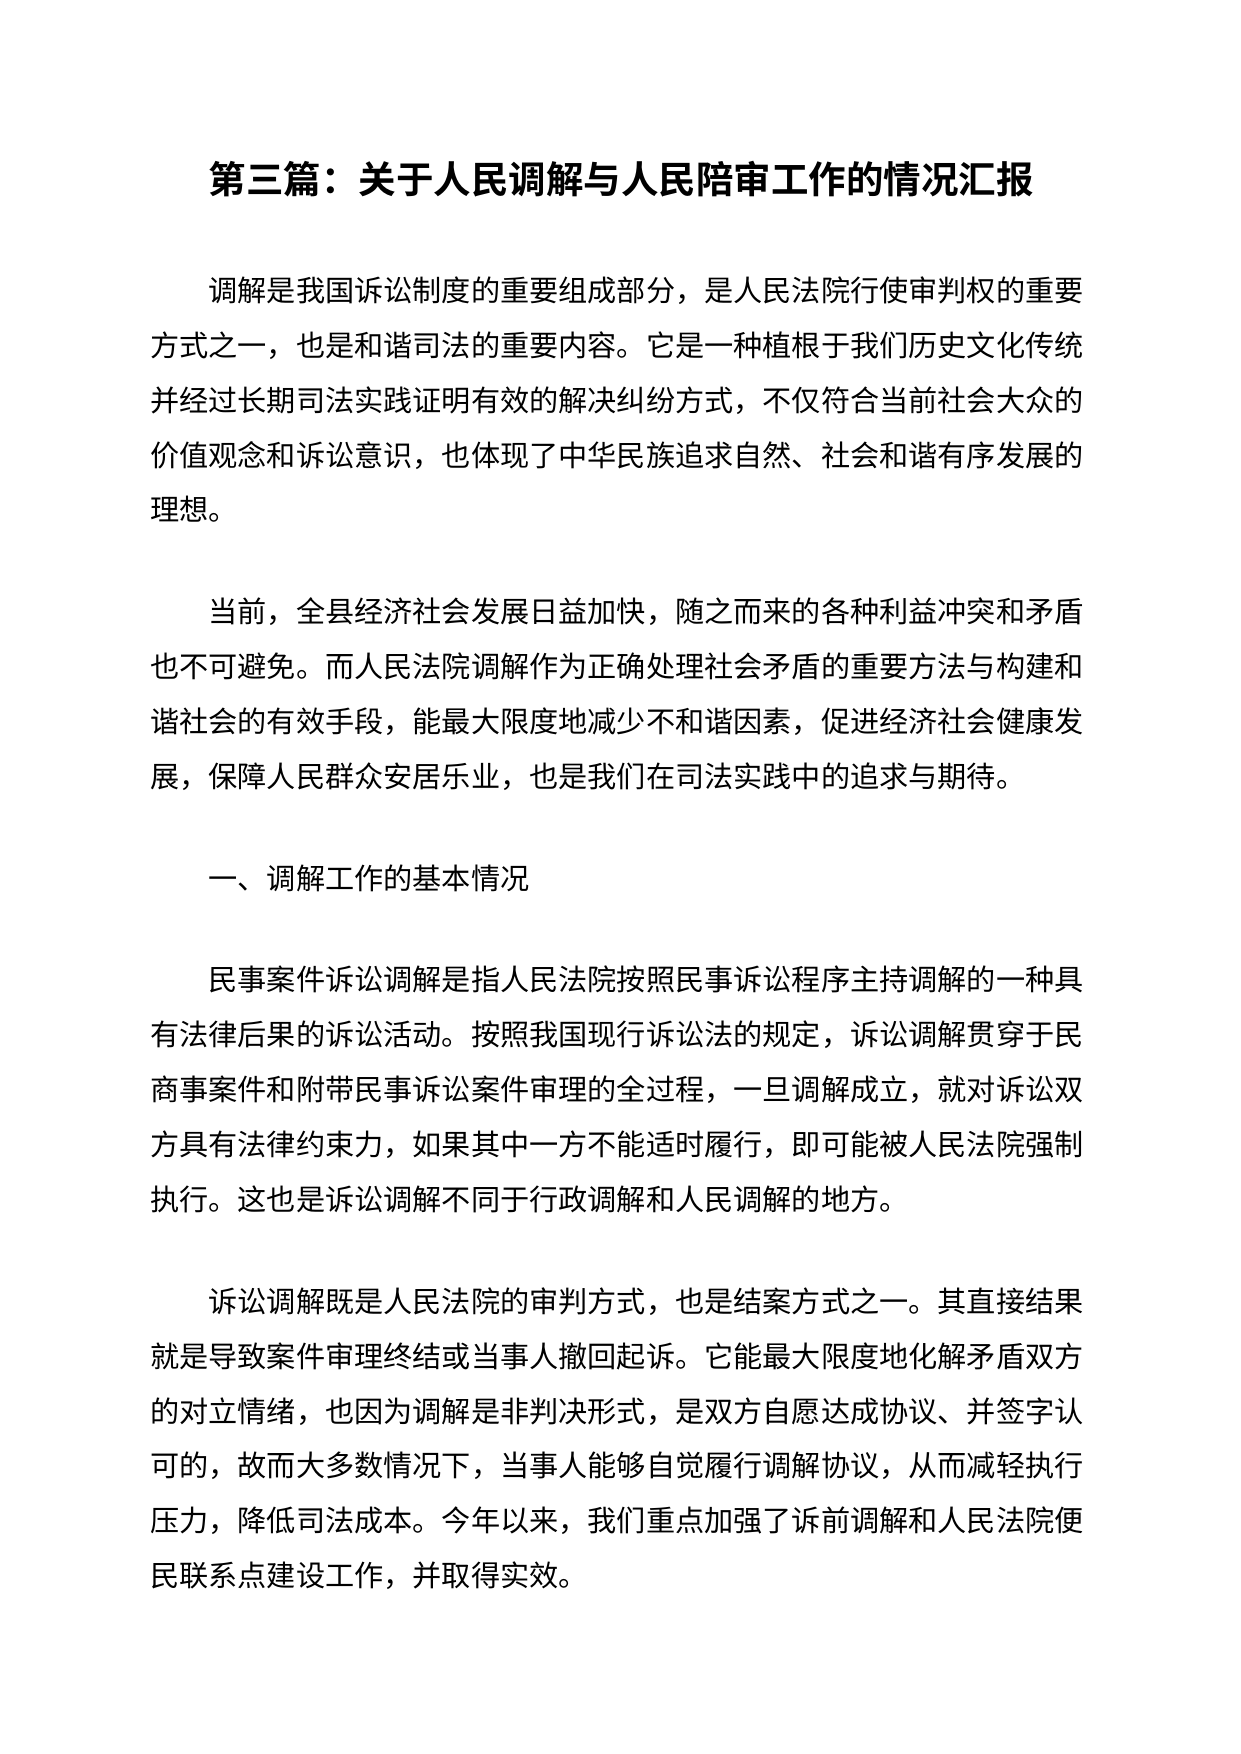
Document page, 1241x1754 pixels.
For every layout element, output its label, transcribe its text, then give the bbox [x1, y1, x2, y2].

text 调解是我国诉讼制度的重要组成部分，是人民法院行使审判权的重要方式之一，也是和谐司法的重要内容。它是一种植根于我们历史文化传统并经过长期司法实践证明有效的解决纠纷方式，不仅符合当前社会大众的价值观念和诉讼意识，也体现了中华民族追求自然、社会和谐有序发展的理想。 [150, 267, 1090, 529]
text 民事案件诉讼调解是指人民法院按照民事诉讼程序主持调解的一种具有法律后果的诉讼活动。按照我国现行诉讼法的规定，诉讼调解贯穿于民商事案件和附带民事诉讼案件审理的全过程，一旦调解成立，就对诉讼双方具有法律约束力，如果其中一方不能适时履行，即可能被人民法院强制执行。这也是诉讼调解不同于行政调解和人民调解的地方。 [150, 957, 1090, 1219]
text 第三篇：关于人民调解与人民陪审工作的情况汇报 [150, 150, 1090, 204]
text 当前，全县经济社会发展日益加快，随之而来的各种利益冲突和矛盾也不可避免。而人民法院调解作为正确处理社会矛盾的重要方法与构建和谐社会的有效手段，能最大限度地减少不和谐因素，促进经济社会健康发展，保障人民群众安居乐业，也是我们在司法实践中的追求与期待。 [150, 589, 1090, 796]
text 诉讼调解既是人民法院的审判方式，也是结案方式之一。其直接结果就是导致案件审理终结或当事人撤回起诉。它能最大限度地化解矛盾双方的对立情绪，也因为调解是非判决形式，是双方自愿达成协议、并签字认可的，故而大多数情况下，当事人能够自觉履行调解协议，从而减轻执行压力，降低司法成本。今年以来，我们重点加强了诉前调解和人民法院便民联系点建设工作，并取得实效。 [150, 1278, 1090, 1595]
text 一、调解工作的基本情况 [150, 855, 1090, 897]
